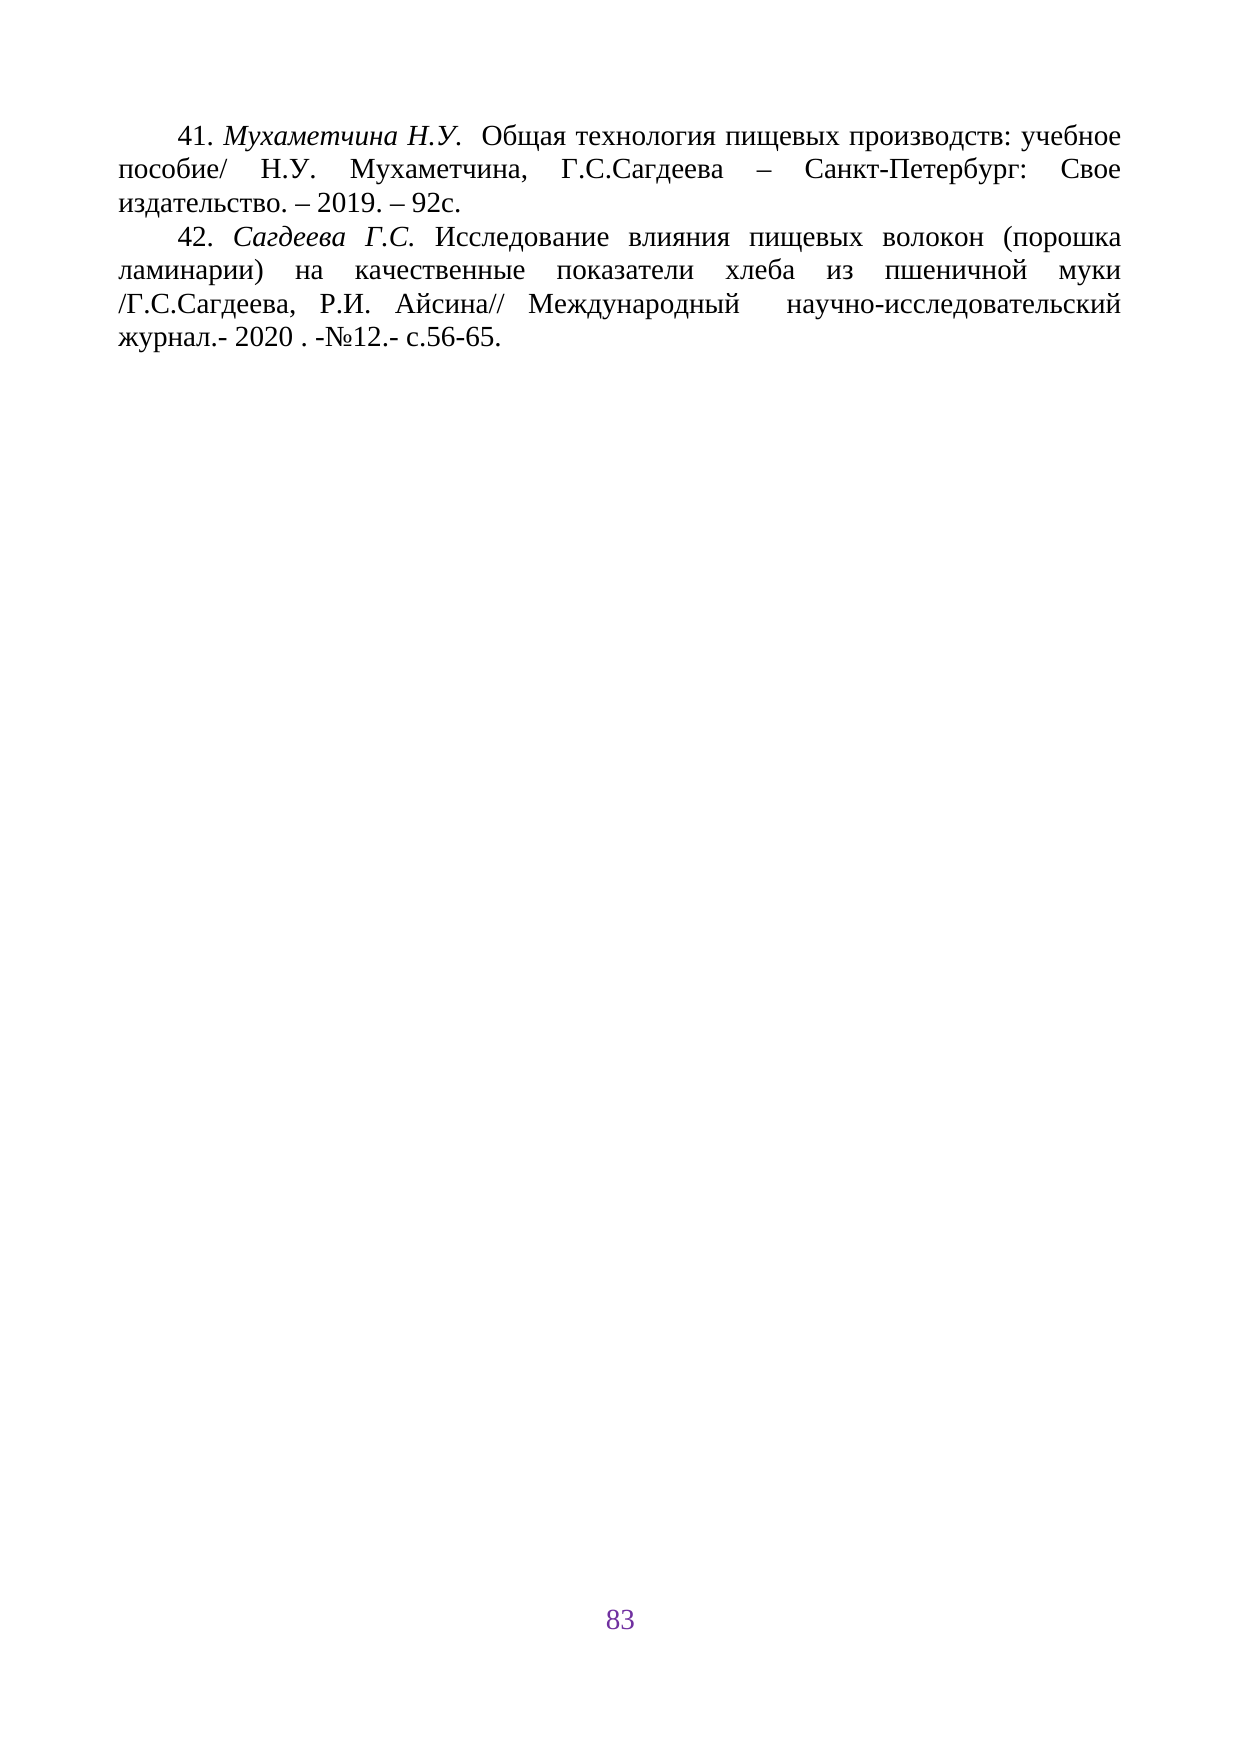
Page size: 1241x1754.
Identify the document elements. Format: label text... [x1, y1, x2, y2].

text 41. Мухаметчина Н.У. Общая технология пищевых производств: учебное пособие/ Н.У. Мухаметчина, Г.С.Сагдеева – Санкт-Петербург: Свое издательство. – 2019. – 92с. [118, 118, 1122, 219]
text 42. Сагдеева Г.С. Исследование влияния пищевых волокон (порошка ламинарии) на качественные показатели хлеба из пшеничной муки /Г.С.Сагдеева, Р.И. Айсина// Международный научно-исследовательский журнал.- 2020 . -№12.- с.56-65. [118, 219, 1122, 353]
